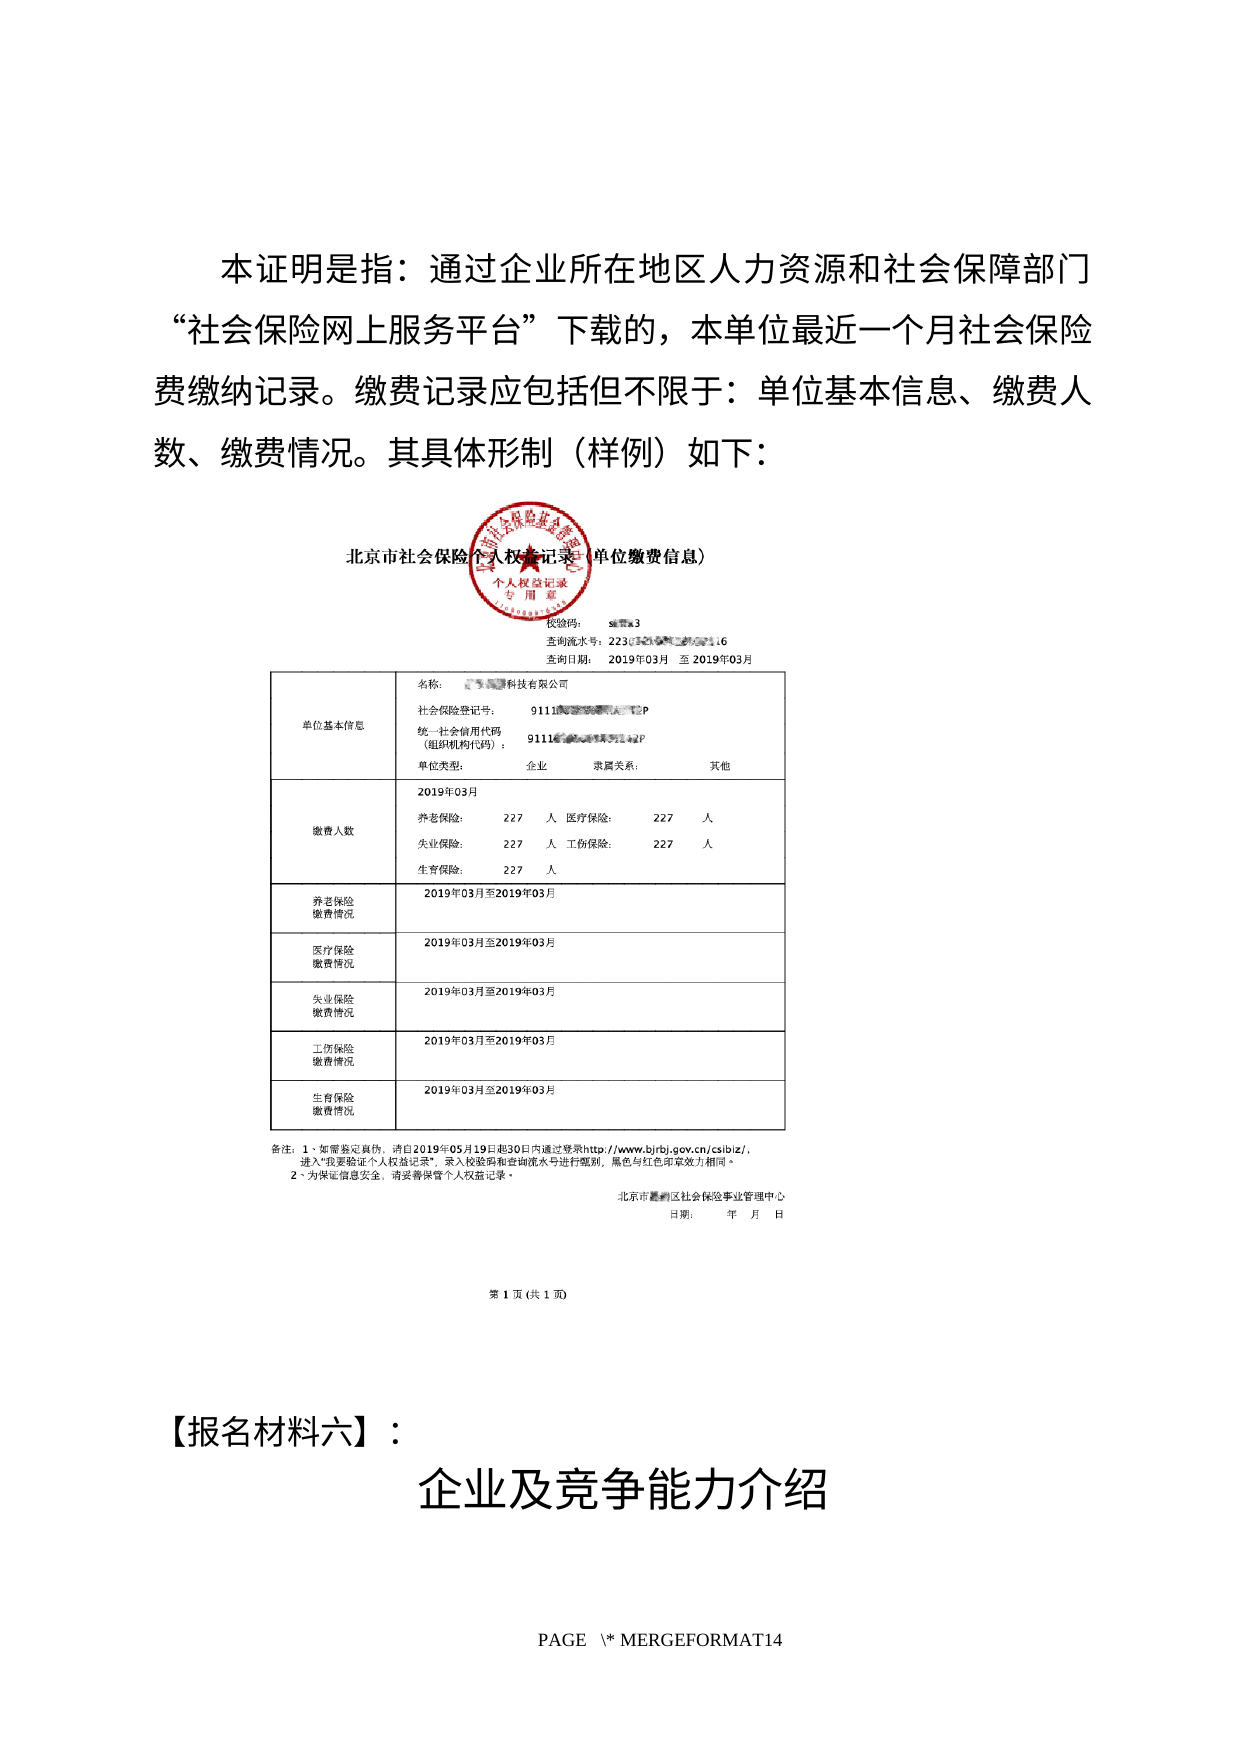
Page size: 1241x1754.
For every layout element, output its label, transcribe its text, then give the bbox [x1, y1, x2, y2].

text 【报名材料六】： [153, 1392, 1092, 1454]
picture [220, 487, 841, 1331]
text 企业及竞争能力介绍 [153, 1454, 1092, 1520]
text 本证明是指：通过企业所在地区人力资源和社会保障部门“社会保险网上服务平台”下载的，本单位最近一个月社会保险费缴纳记录。缴费记录应包括但不限于：单位基本信息、缴费人数、缴费情况。其具体形制（样例）如下： [153, 229, 1092, 475]
